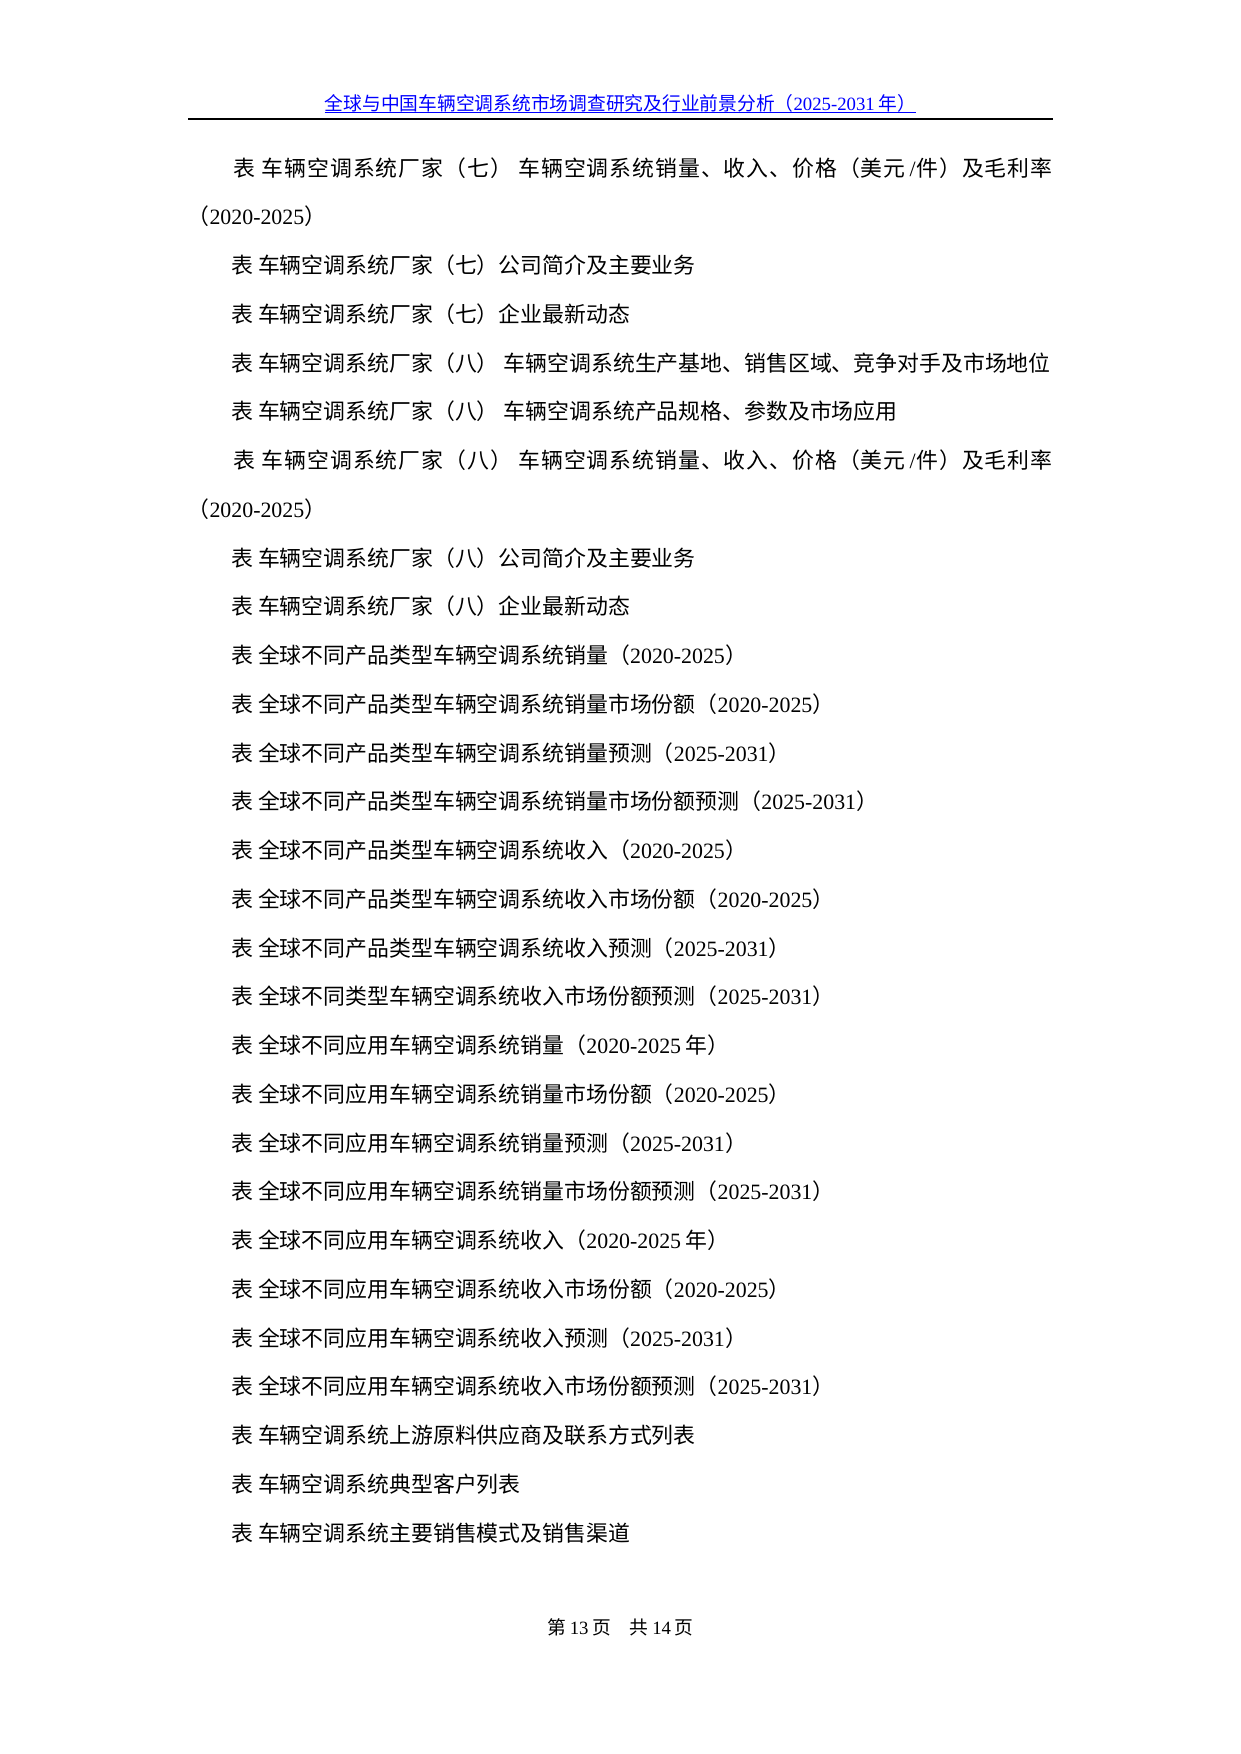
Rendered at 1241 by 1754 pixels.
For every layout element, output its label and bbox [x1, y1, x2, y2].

text [187, 150, 1053, 1548]
